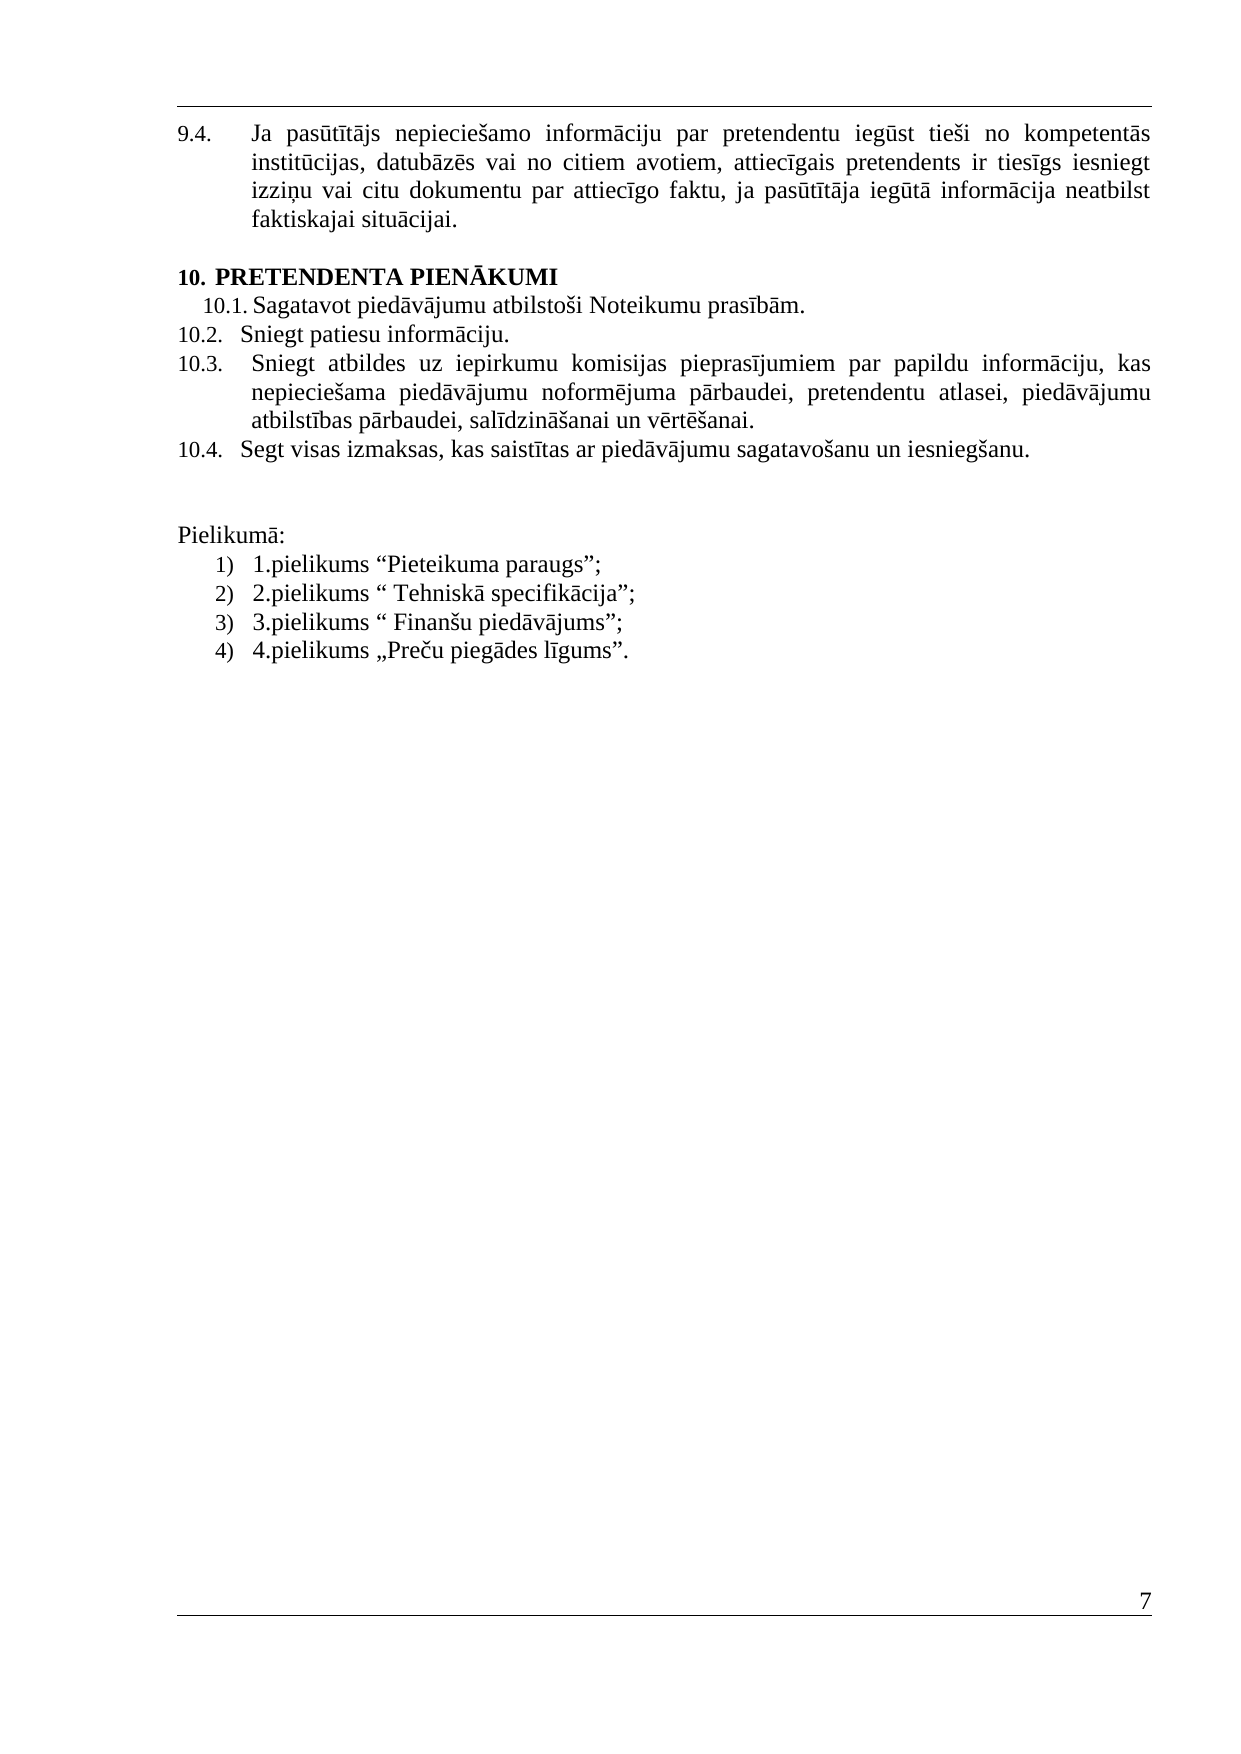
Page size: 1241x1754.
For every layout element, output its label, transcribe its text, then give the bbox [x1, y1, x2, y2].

list 3.pielikums “ Finanšu piedāvājums”; [215, 607, 1152, 636]
list 1.pielikums “Pieteikuma paraugs”; [215, 549, 1152, 578]
list PRETENDENTA PIENĀKUMI [177, 262, 1152, 291]
list Ja pasūtītājs nepieciešamo informāciju par pretendentu iegūst tieši no kompetentās institūcijas, datubāzēs vai no citiem avotiem, attiecīgais pretendents ir tiesīgs iesniegt izziņu vai citu dokumentu par attiecīgo faktu, ja pasūtītāja iegūtā informācija neatbilst faktiskajai situācijai. [177, 118, 1152, 233]
text Pielikumā: [177, 521, 1152, 549]
list 4.pielikums „Preču piegādes līgums”. [215, 636, 1152, 664]
list Segt visas izmaksas, kas saistītas ar piedāvājumu sagatavošanu un iesniegšanu. [177, 434, 1152, 463]
list Sniegt atbildes uz iepirkumu komisijas pieprasījumiem par papildu informāciju, kas nepieciešama piedāvājumu noformējuma pārbaudei, pretendentu atlasei, piedāvājumu atbilstības pārbaudei, salīdzināšanai un vērtēšanai. [177, 348, 1152, 434]
list Sagatavot piedāvājumu atbilstoši Noteikumu prasībām. [202, 291, 1152, 319]
list 2.pielikums “ Tehniskā specifikācija”; [215, 578, 1152, 607]
list Sniegt patiesu informāciju. [177, 319, 1152, 348]
